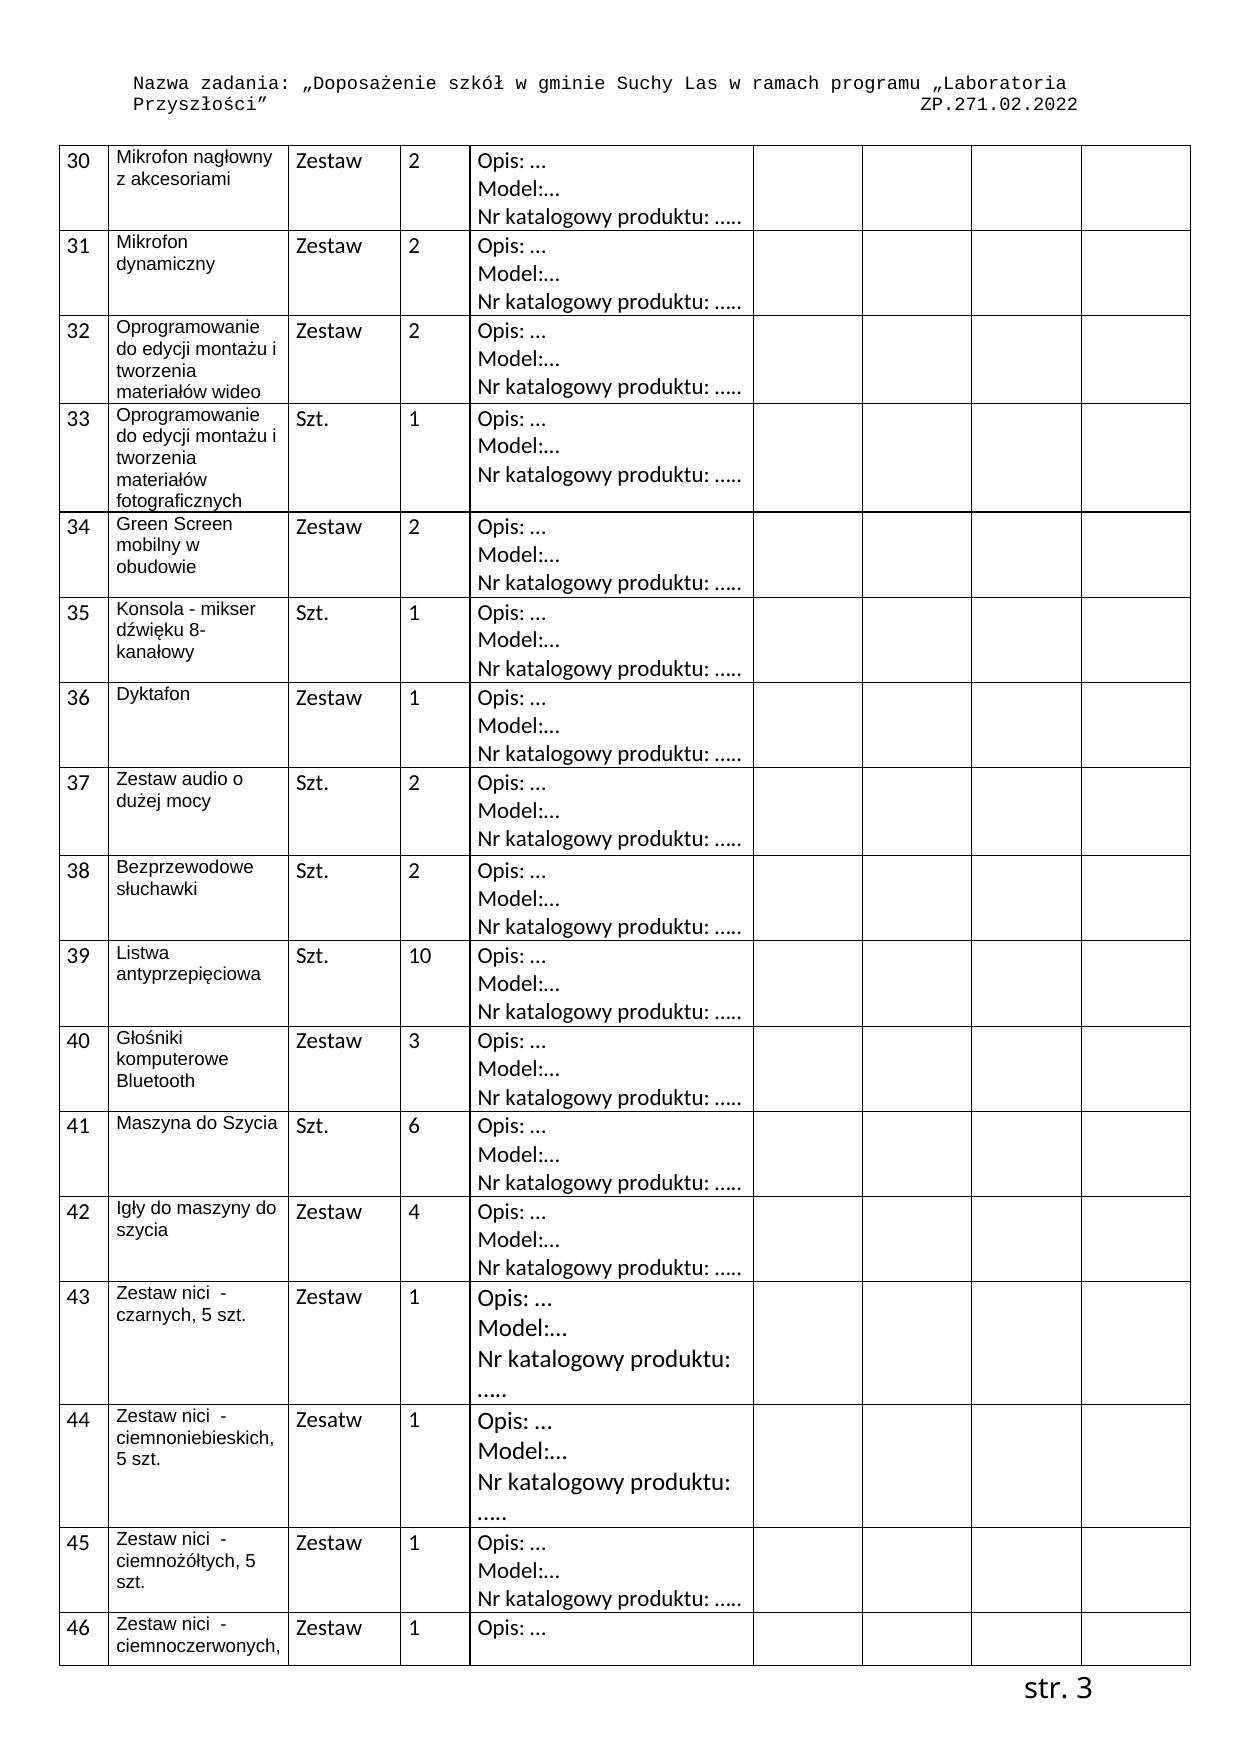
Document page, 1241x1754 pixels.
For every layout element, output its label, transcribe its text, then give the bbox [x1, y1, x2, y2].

table_cell [1082, 316, 1190, 403]
table_cell [972, 768, 1081, 855]
table_cell [972, 513, 1081, 597]
table_cell [754, 1027, 862, 1111]
table_cell [754, 404, 862, 511]
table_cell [471, 1528, 753, 1612]
table_cell [863, 683, 971, 767]
table_cell 39 [60, 941, 108, 1026]
table_cell Zesatw [289, 1405, 400, 1527]
table_cell Opis: … Model:… Nr katalogowy produktu: ….. [471, 316, 753, 403]
table_cell [754, 1613, 862, 1665]
table_cell [972, 856, 1081, 940]
table_cell [1082, 1027, 1190, 1111]
table_cell Oprogramowanie do edycji montażu i tworzenia materiałów fotograficznych [109, 404, 288, 511]
table_cell Opis: … Model:… Nr katalogowy produktu: ….. [471, 856, 753, 940]
table_cell 45 [60, 1528, 108, 1612]
table_cell [1082, 146, 1190, 230]
table_cell Szt. [289, 598, 400, 682]
table_cell Zestaw audio o dużej mocy [109, 768, 288, 855]
table_cell [754, 768, 862, 855]
table_cell 35 [60, 598, 108, 682]
table_cell Zestaw [289, 1613, 400, 1665]
table_cell 2 [401, 513, 469, 597]
table_cell [972, 598, 1081, 682]
table_cell Zestaw [289, 231, 400, 315]
table_cell Szt. [289, 404, 400, 511]
table_cell 1 [401, 1613, 469, 1665]
table_cell Konsola - mikser dźwięku 8-kanałowy [109, 598, 288, 682]
table_cell [972, 1282, 1081, 1404]
table_cell 41 [60, 1112, 108, 1196]
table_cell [471, 231, 753, 315]
table_cell 1 [401, 1282, 469, 1404]
table_cell 32 [60, 316, 108, 403]
table_cell [972, 146, 1081, 230]
table_cell 1 [401, 404, 469, 511]
table_cell Zestaw [289, 683, 400, 767]
table_cell Bezprzewodowe słuchawki [109, 856, 288, 940]
table_cell Zestaw [289, 1282, 400, 1404]
table_cell Opis: … Model:… Nr katalogowy produktu: ….. [471, 404, 753, 511]
table_cell [1082, 1197, 1190, 1281]
table_cell Listwa antyprzepięciowa [109, 941, 288, 1026]
table_cell Oprogramowanie do edycji montażu i tworzenia materiałów wideo [109, 316, 288, 403]
table_cell [863, 1613, 971, 1665]
table_cell 4 [401, 1197, 469, 1281]
table_cell [754, 1282, 862, 1404]
table_cell 40 [60, 1027, 108, 1111]
table_cell Opis: … Model:… Nr katalogowy produktu: ….. [471, 513, 753, 597]
table_cell [754, 231, 862, 315]
table_cell Szt. [289, 1112, 400, 1196]
table_cell [863, 1528, 971, 1612]
table_cell [972, 1112, 1081, 1196]
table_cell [471, 146, 753, 230]
table_cell [972, 683, 1081, 767]
table_cell Opis: … Model:… Nr katalogowy produktu: ….. [471, 1112, 753, 1196]
table_cell Green Screen mobilny w obudowie [109, 513, 288, 597]
table_cell [754, 146, 862, 230]
table_cell [754, 1197, 862, 1281]
table_cell [1082, 1528, 1190, 1612]
table_cell 34 [60, 513, 108, 597]
table_cell [972, 1027, 1081, 1111]
table_cell Mikrofon nagłowny z akcesoriami [109, 146, 288, 230]
table_cell 38 [60, 856, 108, 940]
table_cell Głośniki komputerowe Bluetooth [109, 1027, 288, 1111]
table_cell [1082, 513, 1190, 597]
table_cell [754, 683, 862, 767]
table_cell [1082, 856, 1190, 940]
table_cell 30 [60, 146, 108, 230]
table_cell [972, 1613, 1081, 1665]
table_cell [863, 856, 971, 940]
table_cell [863, 598, 971, 682]
table_cell Maszyna do Szycia [109, 1112, 288, 1196]
table_cell Opis: … Model:… Nr katalogowy produktu: ….. [471, 768, 753, 855]
table_cell [863, 316, 971, 403]
table_cell 42 [60, 1197, 108, 1281]
table_cell [754, 598, 862, 682]
table_cell 2 [401, 146, 469, 230]
table_cell 37 [60, 768, 108, 855]
table_cell [1082, 231, 1190, 315]
table_cell [863, 404, 971, 511]
table_cell Opis: … Model:… Nr katalogowy produktu: ….. [471, 1027, 753, 1111]
table_cell [1082, 598, 1190, 682]
table_cell Opis: … Model:… Nr katalogowy produktu: ….. [471, 683, 753, 767]
table_cell [972, 404, 1081, 511]
table_cell [972, 231, 1081, 315]
table_cell [754, 941, 862, 1026]
table_cell [863, 231, 971, 315]
table_cell Zestaw [289, 1528, 400, 1612]
table_cell [1082, 1405, 1190, 1527]
table_cell [1082, 1112, 1190, 1196]
table_cell [863, 1405, 971, 1527]
table_cell [972, 316, 1081, 403]
table_cell [754, 513, 862, 597]
table_cell 10 [401, 941, 469, 1026]
table_cell [863, 1112, 971, 1196]
table_cell 2 [401, 231, 469, 315]
table_cell [972, 1405, 1081, 1527]
table_cell [754, 316, 862, 403]
table_cell [972, 941, 1081, 1026]
table_cell [1082, 1613, 1190, 1665]
table_cell 1 [401, 1528, 469, 1612]
table_cell 36 [60, 683, 108, 767]
table_cell Zestaw [289, 316, 400, 403]
table_cell 6 [401, 1112, 469, 1196]
table_cell [972, 1528, 1081, 1612]
table_cell 2 [401, 316, 469, 403]
table_cell Zestaw [289, 1027, 400, 1111]
table_cell Zestaw nici - czarnych, 5 szt. [109, 1282, 288, 1404]
table_cell 1 [401, 1405, 469, 1527]
table_cell [972, 1197, 1081, 1281]
table_cell [1082, 683, 1190, 767]
table_cell 1 [401, 598, 469, 682]
table_cell 2 [401, 768, 469, 855]
table_cell 31 [60, 231, 108, 315]
table_cell Opis: … Model:… Nr katalogowy produktu: ….. [471, 1197, 753, 1281]
table_cell Szt. [289, 768, 400, 855]
table_cell [1082, 1282, 1190, 1404]
table_cell [754, 1112, 862, 1196]
table_cell [863, 513, 971, 597]
table_cell [754, 1405, 862, 1527]
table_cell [471, 1613, 753, 1665]
table_cell [863, 1027, 971, 1111]
table_cell 43 [60, 1282, 108, 1404]
table_cell [863, 1197, 971, 1281]
table_cell 44 [60, 1405, 108, 1527]
table_cell [1082, 768, 1190, 855]
table_cell Zestaw [289, 513, 400, 597]
table_cell Opis: … Model:… Nr katalogowy produktu: ….. [471, 941, 753, 1026]
table_cell [863, 941, 971, 1026]
table_cell [863, 768, 971, 855]
table_cell 33 [60, 404, 108, 511]
table_cell Zestaw [289, 1197, 400, 1281]
table_cell [754, 856, 862, 940]
table_cell Szt. [289, 941, 400, 1026]
table_cell [754, 1528, 862, 1612]
table_cell Opis: … Model:… Nr katalogowy produktu: ….. [471, 1405, 753, 1527]
table_cell Igły do maszyny do szycia [109, 1197, 288, 1281]
table_cell Zestaw nici - ciemnożółtych, 5 szt. [109, 1528, 288, 1612]
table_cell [109, 1613, 288, 1665]
table_cell Szt. [289, 856, 400, 940]
table_cell 2 [401, 856, 469, 940]
table_cell Dyktafon [109, 683, 288, 767]
table_cell 46 [60, 1613, 108, 1665]
table_cell [863, 146, 971, 230]
table_cell 1 [401, 683, 469, 767]
table_cell Opis: … Model:… Nr katalogowy produktu: ….. [471, 1282, 753, 1404]
table_cell 3 [401, 1027, 469, 1111]
table_cell Opis: … Model:… Nr katalogowy produktu: ….. [471, 598, 753, 682]
table_cell Mikrofon dynamiczny [109, 231, 288, 315]
table_cell [1082, 941, 1190, 1026]
table_cell [863, 1282, 971, 1404]
table_cell [1082, 404, 1190, 511]
table_cell Zestaw [289, 146, 400, 230]
table_cell Zestaw nici - ciemnoniebieskich, 5 szt. [109, 1405, 288, 1527]
